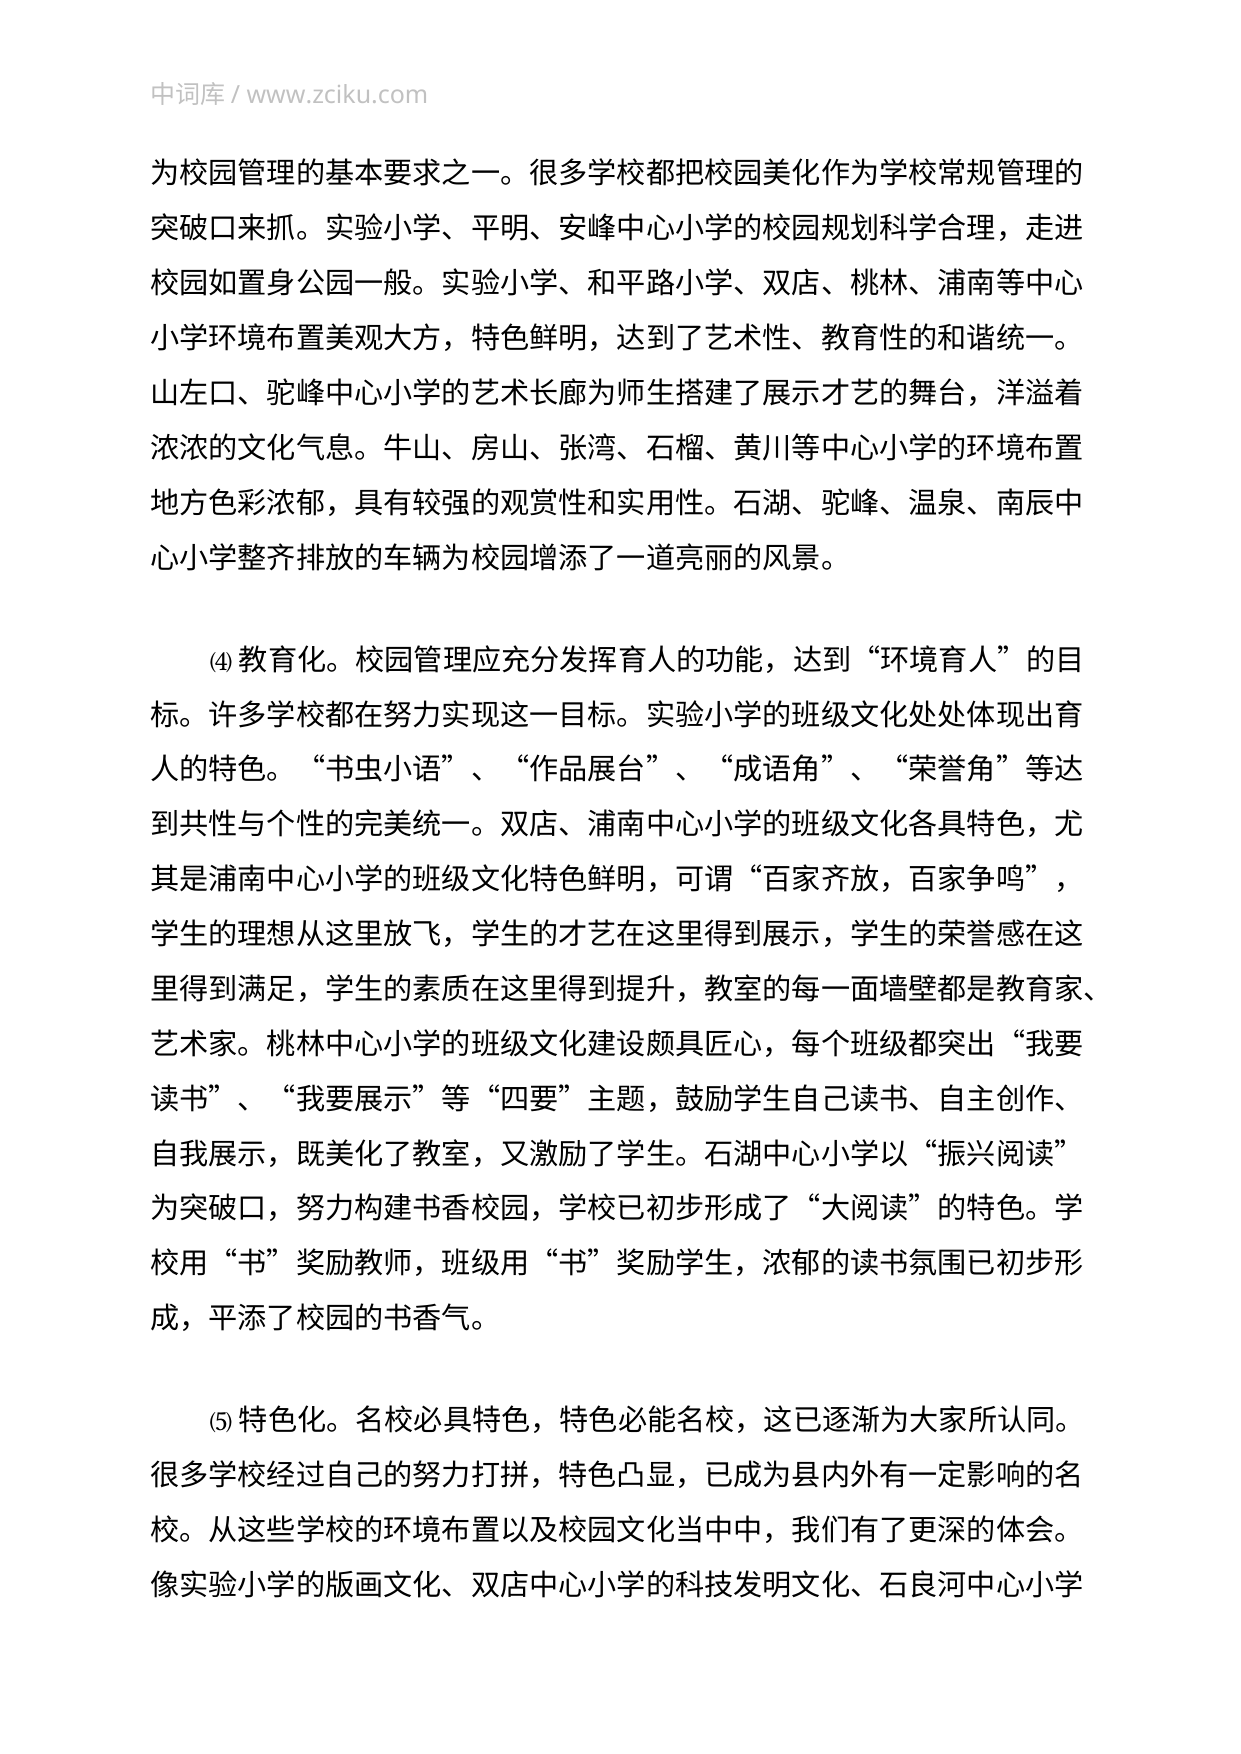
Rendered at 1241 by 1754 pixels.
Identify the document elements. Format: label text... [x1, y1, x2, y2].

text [150, 1397, 1090, 1604]
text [150, 150, 1090, 577]
text ⑷教育化。校园管理应充分发挥育人的功能，达到“环境育人”的目标。许多学校都在努力实现这一目标。实验小学的班级文化处处体现出育人的特色。“书虫小语”、“作品展台”、“成语角”、“荣誉角”等达到共性与个性的完美统一。双店、浦南中心小学的班级文化各具特色，尤其是浦南中心小学的班级文化特色鲜明，可谓“百家齐放，百家争鸣”，学生的理想从这里放飞，学生的才艺在这里得到展示，学生的荣誉感在这里得到满足，学生的素质在这里得到提升，教室的每一面墙壁都是教育家、艺术家。桃林中心小学的班级文化建设颇具匠心，每个班级都突出“我要读书”、“我要展示”等“四要”主题，鼓励学生自己读书、自主创作、自我展示，既美化了教室，又激励了学生。石湖中心小学以“振兴阅读”为突破口，努力构建书香校园，学校已初步形成了“大阅读”的特色。学校用“书”奖励教师，班级用“书”奖励学生，浓郁的读书氛围已初步形成，平添了校园的书香气。 [150, 636, 1090, 1337]
